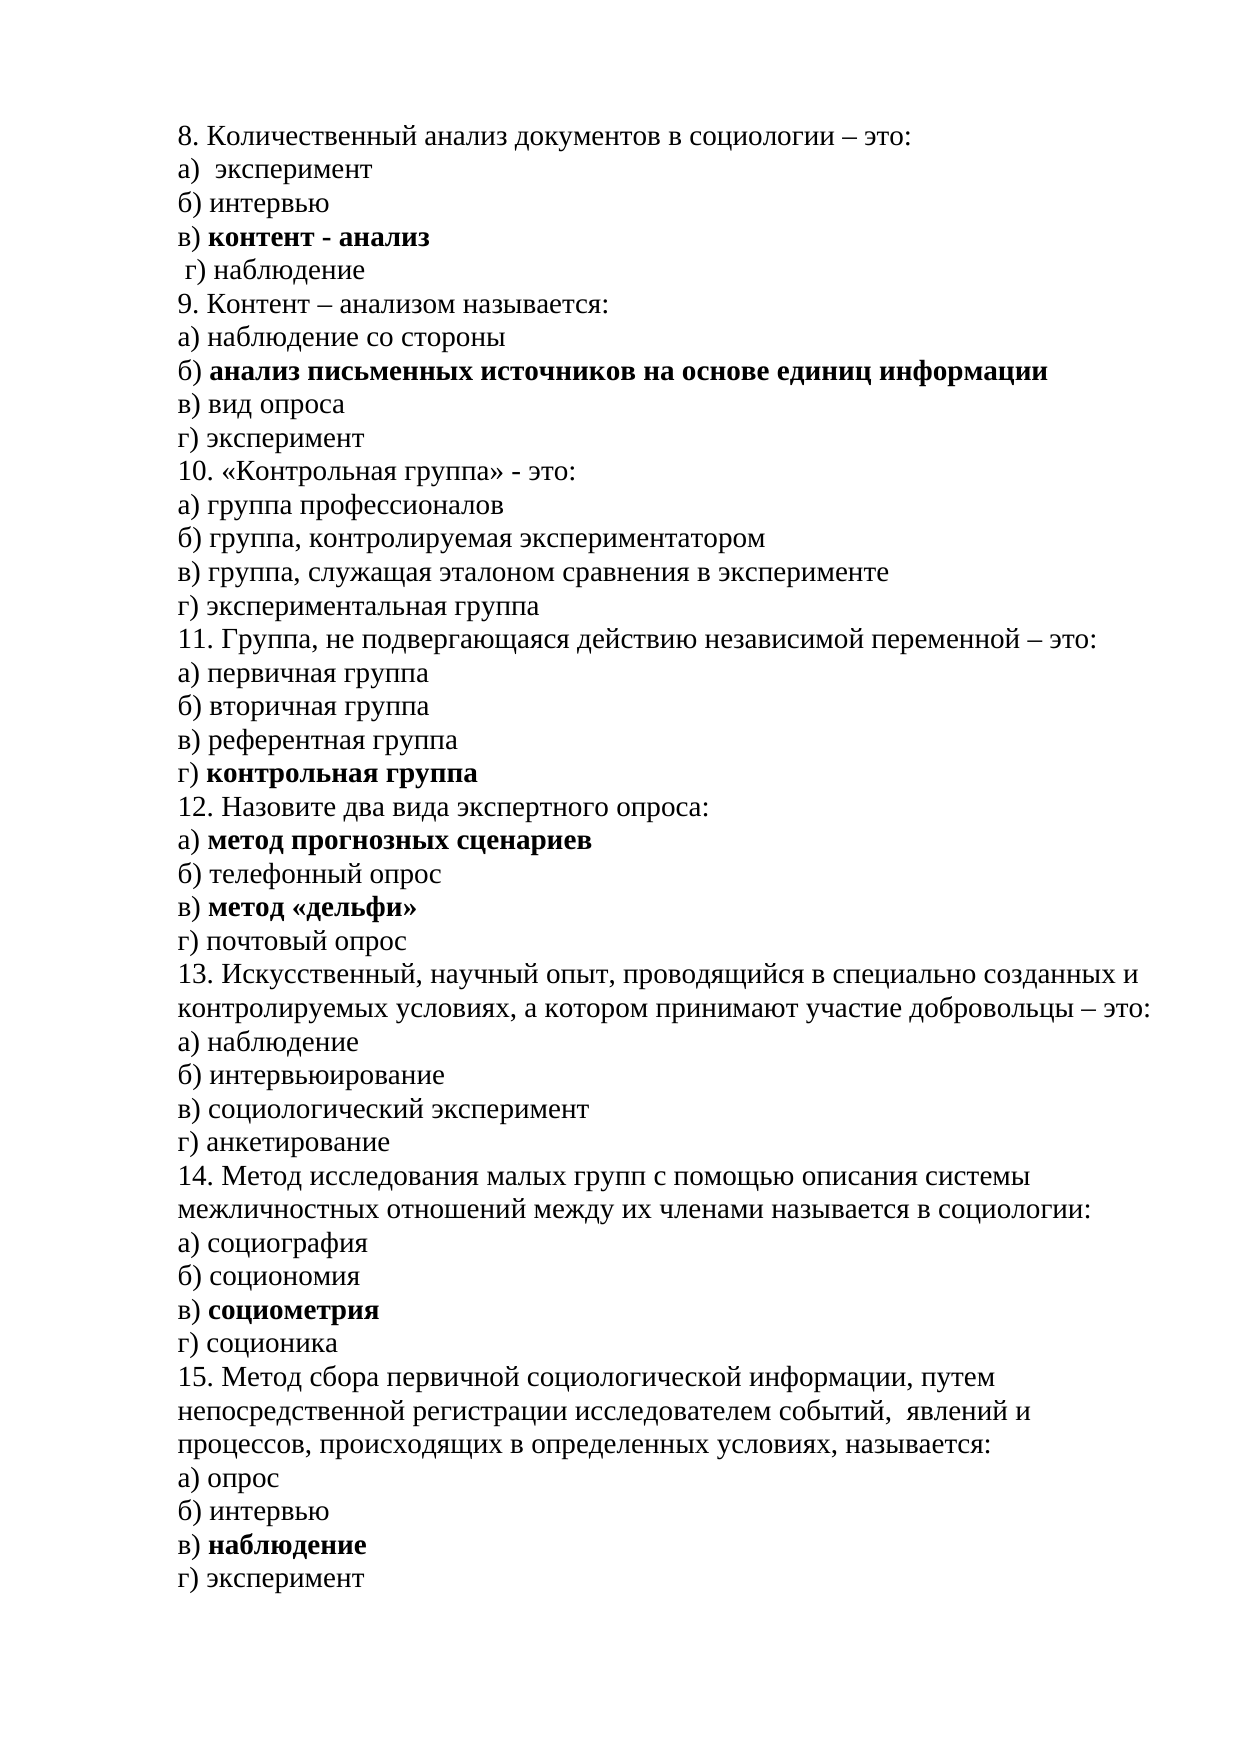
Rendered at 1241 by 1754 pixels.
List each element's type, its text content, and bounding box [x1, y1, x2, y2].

text в) социологический эксперимент [177, 1091, 1152, 1124]
text в) метод «дельфи» [177, 889, 1152, 923]
text а) эксперимент [177, 152, 1152, 185]
text 8. Количественный анализ документов в социологии – это: [177, 118, 1152, 152]
text а) социография [177, 1225, 1152, 1258]
text 9. Контент – анализом называется: [177, 286, 1152, 319]
text а) опрос [177, 1460, 1152, 1493]
text в) референтная группа [177, 722, 1152, 755]
text 13. Искусственный, научный опыт, проводящийся в специально созданных и контролируемых условиях, а котором принимают участие добровольцы – это: [177, 957, 1152, 1024]
text г) соционика [177, 1326, 1152, 1359]
text а) наблюдение [177, 1024, 1152, 1057]
text в) социометрия [177, 1292, 1152, 1326]
text в) группа, служащая эталоном сравнения в эксперименте [177, 554, 1152, 588]
text в) наблюдение [177, 1527, 1152, 1560]
text б) интервью [177, 185, 1152, 219]
text 10. «Контрольная группа» - это: [177, 453, 1152, 487]
text 12. Назовите два вида экспертного опроса: [177, 789, 1152, 822]
text г) эксперимент [177, 420, 1152, 453]
text а) наблюдение со стороны [177, 319, 1152, 353]
text а) метод прогнозных сценариев [177, 822, 1152, 856]
text 14. Метод исследования малых групп с помощью описания системы межличностных отношений между их членами называется в социологии: [177, 1158, 1152, 1225]
text г) анкетирование [177, 1124, 1152, 1158]
text 15. Метод сбора первичной социологической информации, путем непосредственной регистрации исследователем событий, явлений и процессов, происходящих в определенных условиях, называется: [177, 1359, 1152, 1460]
text б) интервью [177, 1493, 1152, 1527]
text 11. Группа, не подвергающаяся действию независимой переменной – это: [177, 621, 1152, 655]
text г) почтовый опрос [177, 923, 1152, 957]
text а) группа профессионалов [177, 487, 1152, 521]
text б) группа, контролируемая экспериментатором [177, 521, 1152, 554]
text б) телефонный опрос [177, 856, 1152, 889]
text г) экспериментальная группа [177, 588, 1152, 621]
text б) анализ письменных источников на основе единиц информации [177, 353, 1152, 386]
text а) первичная группа [177, 655, 1152, 688]
text б) вторичная группа [177, 688, 1152, 722]
text г) наблюдение [177, 252, 1152, 286]
text г) эксперимент [177, 1560, 1152, 1594]
text б) интервьюирование [177, 1057, 1152, 1091]
text г) контрольная группа [177, 755, 1152, 789]
text б) социономия [177, 1258, 1152, 1292]
text в) контент - анализ [177, 219, 1152, 252]
text в) вид опроса [177, 386, 1152, 420]
